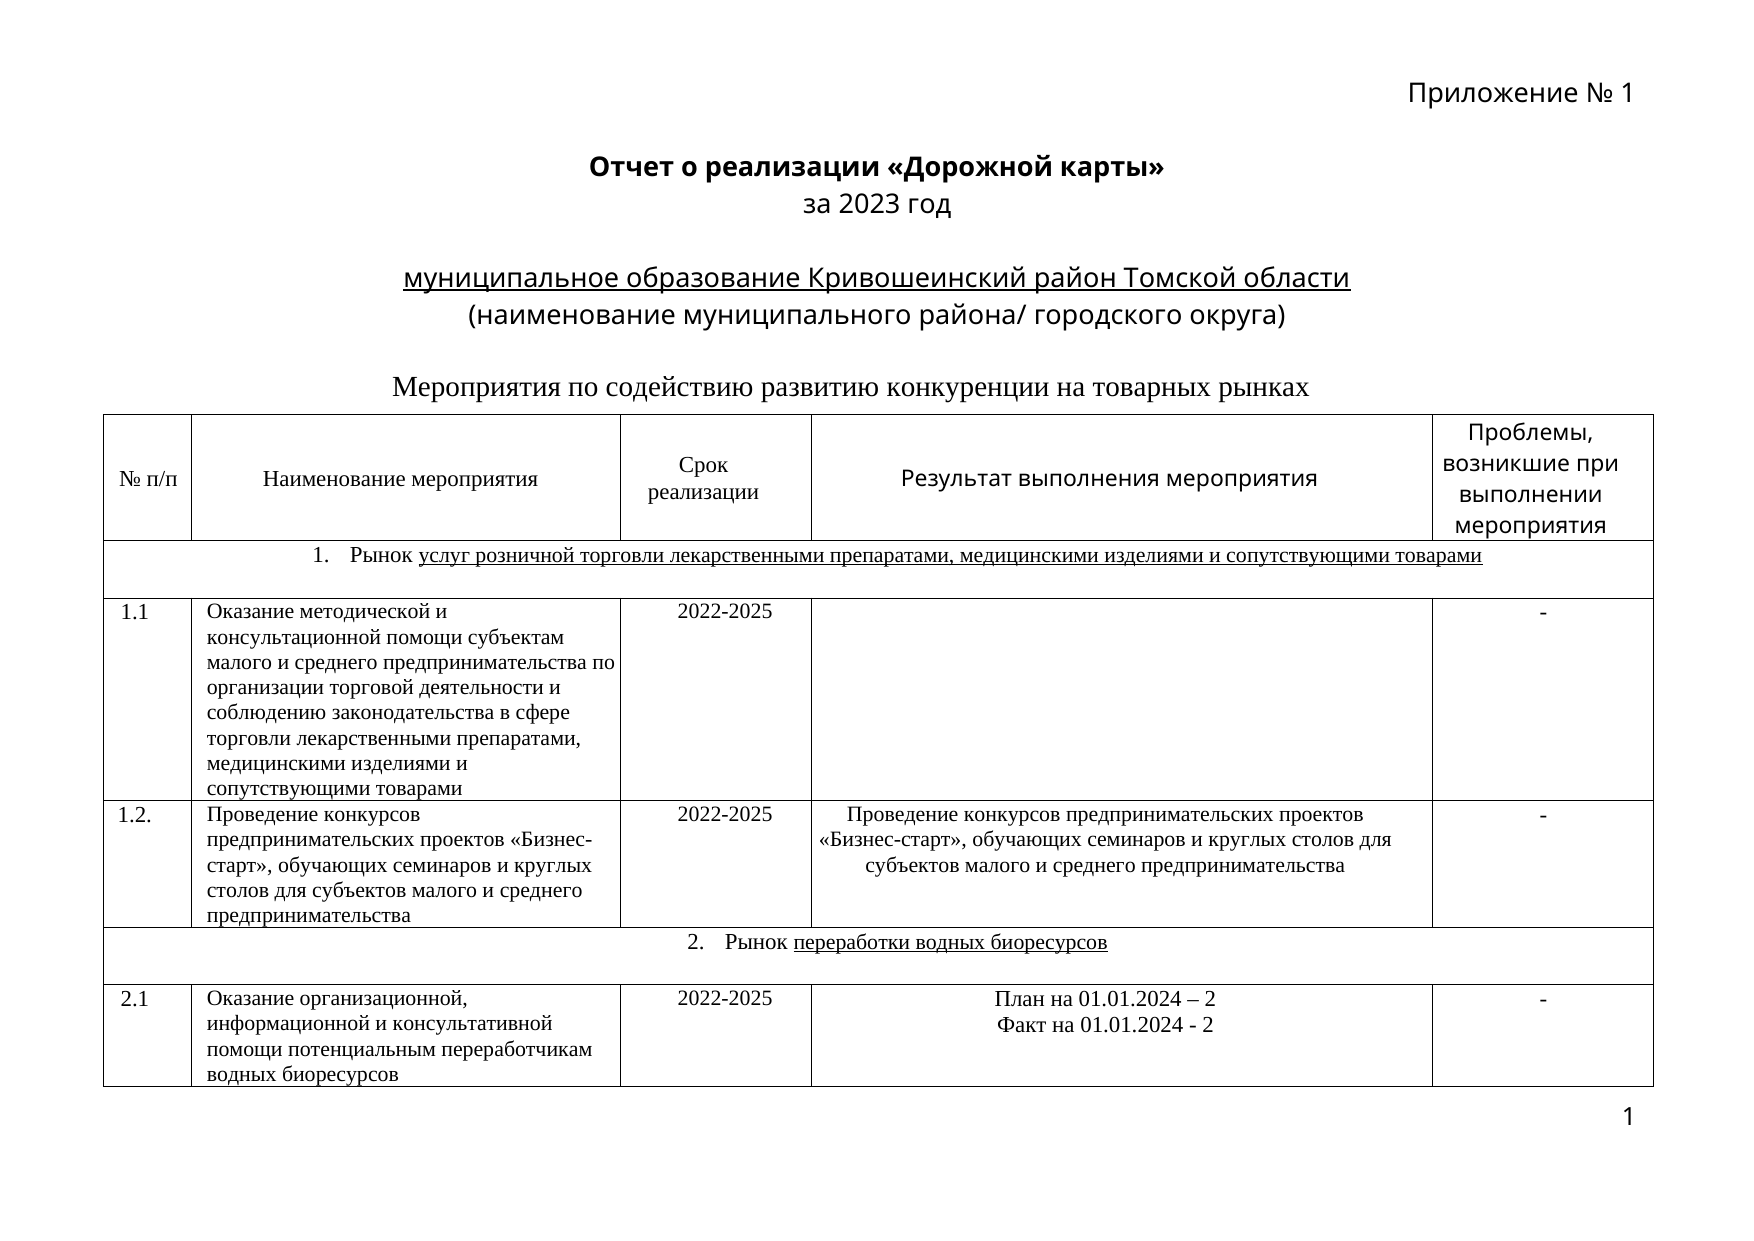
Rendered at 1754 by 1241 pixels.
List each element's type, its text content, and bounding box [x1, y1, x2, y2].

table_cell 2022-2025 [621, 599, 811, 800]
text Отчет о реализации «Дорожной карты» [118, 148, 1636, 184]
table_cell [812, 599, 1432, 800]
table_header Наименование мероприятия [192, 415, 620, 540]
table_cell 2.1 [104, 985, 191, 1086]
text Мероприятия по содействию развитию конкуренции на товарных рынках [118, 369, 1584, 402]
text Приложение № 1 [118, 74, 1636, 111]
table_cell 2022-2025 [621, 801, 811, 927]
table_cell - [1433, 985, 1653, 1086]
table_cell - [1433, 599, 1653, 800]
table_cell Рынок переработки водных биоресурсов [104, 928, 1653, 984]
text (наименование муниципального района/ городского округа) [118, 295, 1636, 332]
table_cell 2022-2025 [621, 985, 811, 1086]
table_cell 1.2. [104, 801, 191, 927]
table_cell План на 01.01.2024 – 2 Факт на 01.01.2024 - 2 [812, 985, 1432, 1086]
table_cell Оказание организационной, информационной и консультативной помощи потенциальным переработчикам водных биоресурсов [192, 985, 620, 1086]
table_cell Рынок услуг розничной торговли лекарственными препаратами, медицинскими изделиями и сопутствующими товарами [104, 541, 1653, 597]
table_header Результат выполнения мероприятия [812, 415, 1432, 540]
text за 2023 год [118, 184, 1636, 221]
table_cell 1.1 [104, 599, 191, 800]
table_header Срок реализации [621, 415, 811, 540]
table_cell - [1433, 801, 1653, 927]
text муниципальное образование Кривошеинский район Томской области [118, 258, 1636, 295]
table_header № п/п [104, 415, 191, 540]
table_header Проблемы, возникшие при выполнении мероприятия [1433, 415, 1653, 540]
table_cell Оказание методической и консультационной помощи субъектам малого и среднего предпринимательства по организации торговой деятельности и соблюдению законодательства в сфере торговли лекарственными препаратами, медицинскими изделиями и сопутствующими товарами [192, 599, 620, 800]
